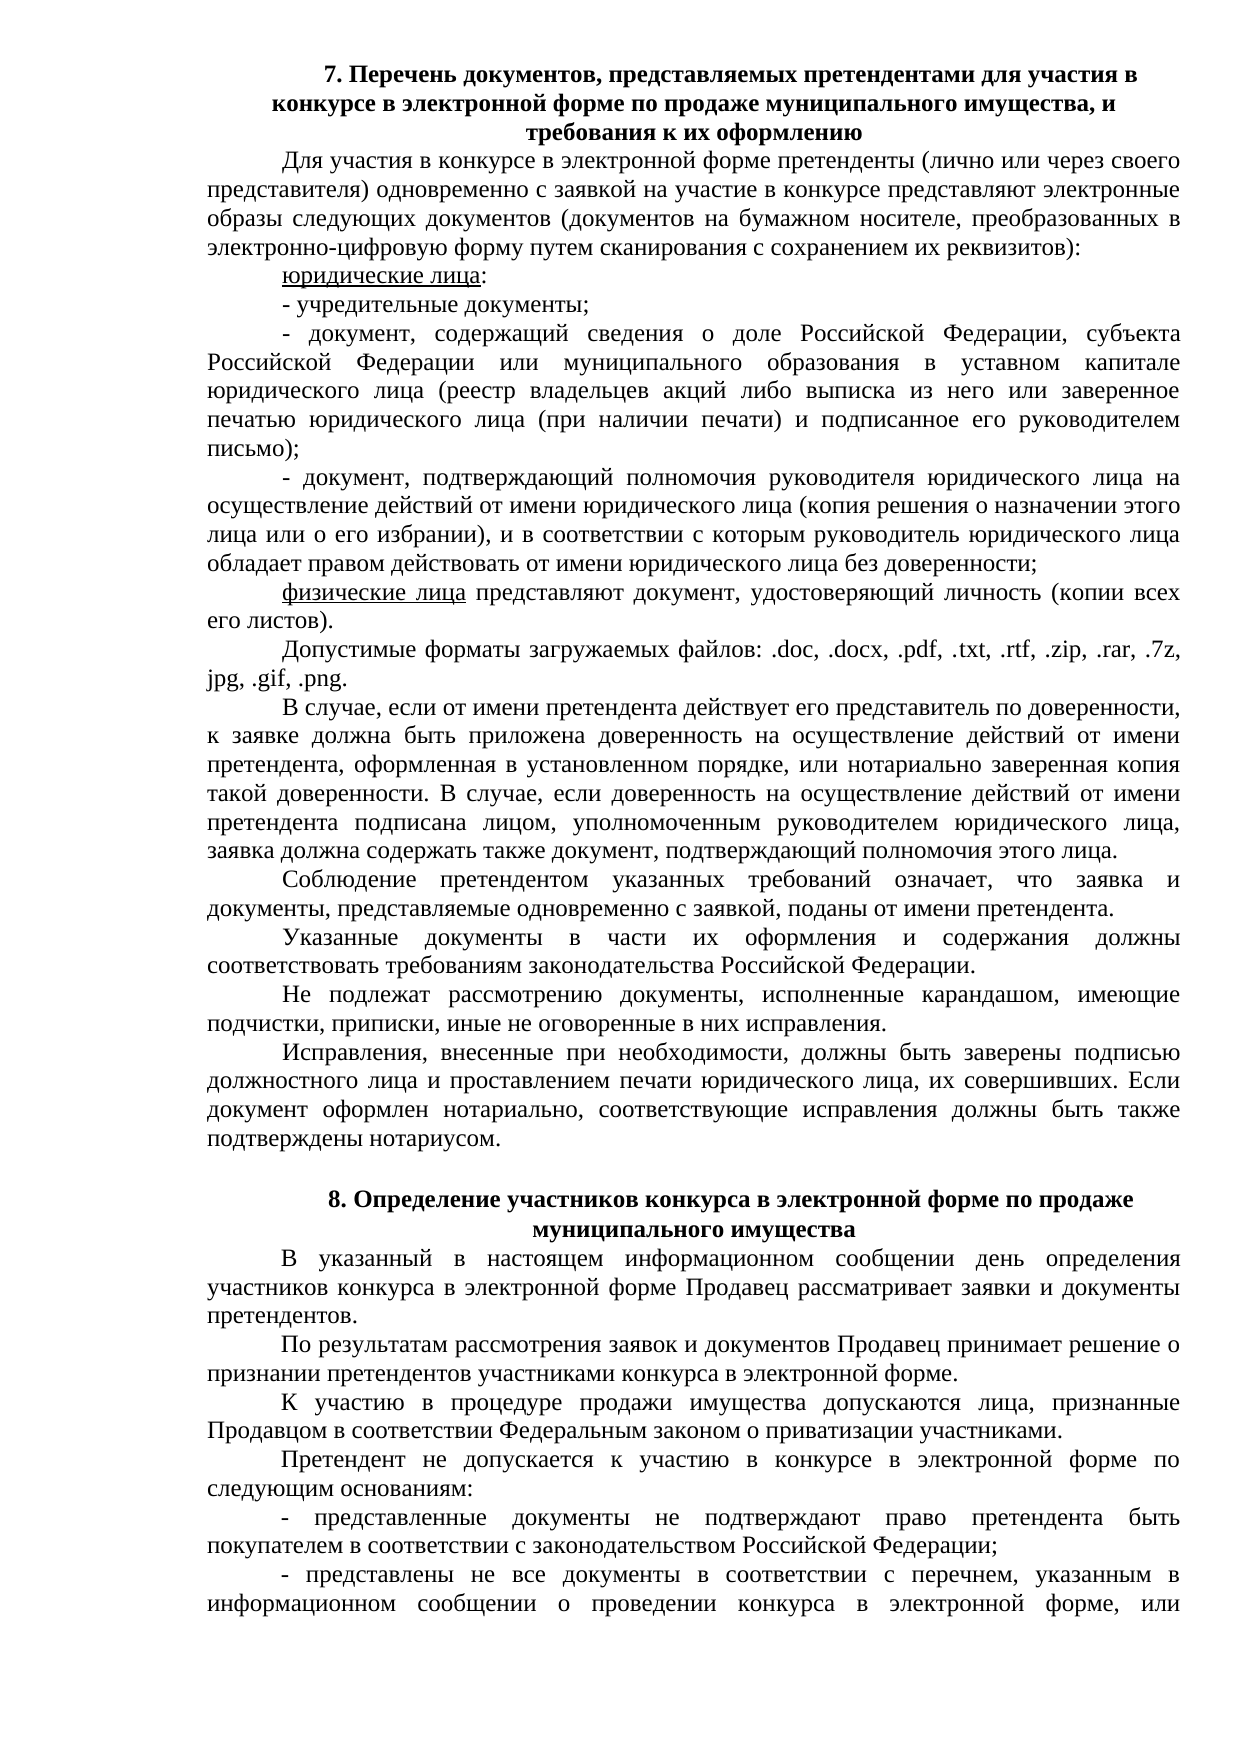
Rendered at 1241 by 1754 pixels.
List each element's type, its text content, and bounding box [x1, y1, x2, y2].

text - документ, содержащий сведения о доле Российской Федерации, субъекта Российской Федерации или муниципального образования в уставном капитале юридического лица (реестр владельцев акций либо выписка из него или заверенное печатью юридического лица (при наличии печати) и подписанное его руководителем письмо); [207, 318, 1181, 462]
text Для участия в конкурсе в электронной форме претенденты (лично или через своего представителя) одновременно с заявкой на участие в конкурсе представляют электронные образы следующих документов (документов на бумажном носителе, преобразованных в электронно-цифровую форму путем сканирования с сохранением их реквизитов): [207, 145, 1181, 260]
text В случае, если от имени претендента действует его представитель по доверенности, к заявке должна быть приложена доверенность на осуществление действий от имени претендента, оформленная в установленном порядке, или нотариально заверенная копия такой доверенности. В случае, если доверенность на осуществление действий от имени претендента подписана лицом, уполномоченным руководителем юридического лица, заявка должна содержать также документ, подтверждающий полномочия этого лица. [207, 692, 1181, 864]
text По результатам рассмотрения заявок и документов Продавец принимает решение о признании претендентов участниками конкурса в электронной форме. [207, 1329, 1181, 1387]
text - представленные документы не подтверждают право претендента быть покупателем в соответствии с законодательством Российской Федерации; [207, 1502, 1181, 1559]
text Указанные документы в части их оформления и содержания должны соответствовать требованиям законодательства Российской Федерации. [207, 922, 1181, 979]
text Соблюдение претендентом указанных требований означает, что заявка и документы, представляемые одновременно с заявкой, поданы от имени претендента. [207, 864, 1181, 922]
text В указанный в настоящем информационном сообщении день определения участников конкурса в электронной форме Продавец рассматривает заявки и документы претендентов. [207, 1243, 1181, 1329]
text Допустимые форматы загружаемых файлов: .doc, .docx, .pdf, .txt, .rtf, .zip, .rar, .7z, jpg, .gif, .png. [207, 634, 1181, 692]
text 8. Определение участников конкурса в электронной форме по продаже муниципального имущества [207, 1180, 1181, 1243]
text юридические лица: [207, 260, 1181, 289]
text - учредительные документы; [207, 289, 1181, 318]
text Претендент не допускается к участию в конкурсе в электронной форме по следующим основаниям: [207, 1444, 1181, 1502]
text - документ, подтверждающий полномочия руководителя юридического лица на осуществление действий от имени юридического лица (копия решения о назначении этого лица или о его избрании), и в соответствии с которым руководитель юридического лица обладает правом действовать от имени юридического лица без доверенности; [207, 462, 1181, 577]
text 7. Перечень документов, представляемых претендентами для участия в конкурсе в электронной форме по продаже муниципального имущества, и требования к их оформлению [207, 59, 1181, 145]
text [207, 1559, 1181, 1617]
text К участию в процедуре продажи имущества допускаются лица, признанные Продавцом в соответствии Федеральным законом о приватизации участниками. [207, 1387, 1181, 1444]
text физические лица представляют документ, удостоверяющий личность (копии всех его листов). [207, 577, 1181, 634]
text Исправления, внесенные при необходимости, должны быть заверены подписью должностного лица и проставлением печати юридического лица, их совершивших. Если документ оформлен нотариально, соответствующие исправления должны быть также подтверждены нотариусом. [207, 1037, 1181, 1152]
text Не подлежат рассмотрению документы, исполненные карандашом, имеющие подчистки, приписки, иные не оговоренные в них исправления. [207, 979, 1181, 1037]
